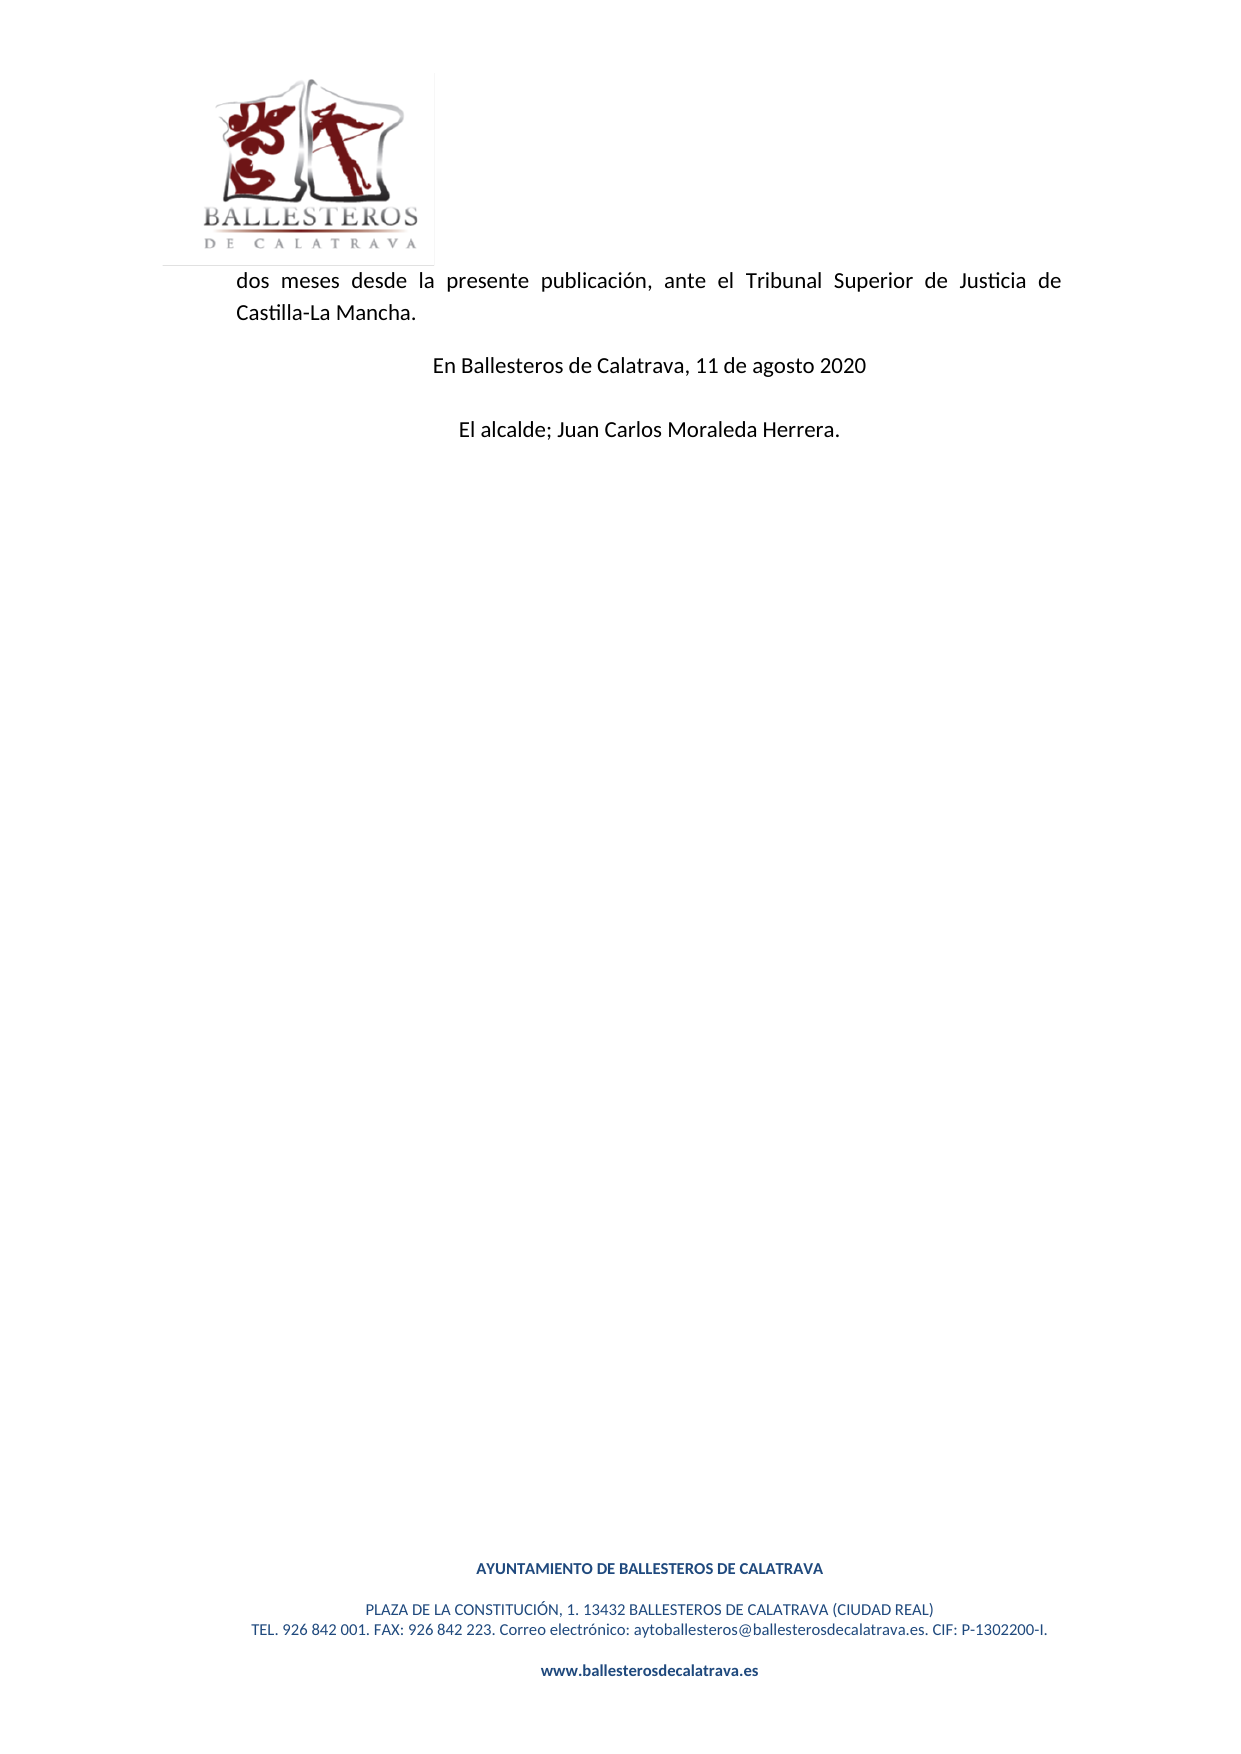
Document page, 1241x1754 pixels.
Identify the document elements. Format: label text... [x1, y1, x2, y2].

text El alcalde; Juan Carlos Moraleda Herrera. [236, 416, 1063, 443]
text En Ballesteros de Calatrava, 11 de agosto 2020 [236, 351, 1063, 379]
picture [162, 73, 435, 266]
